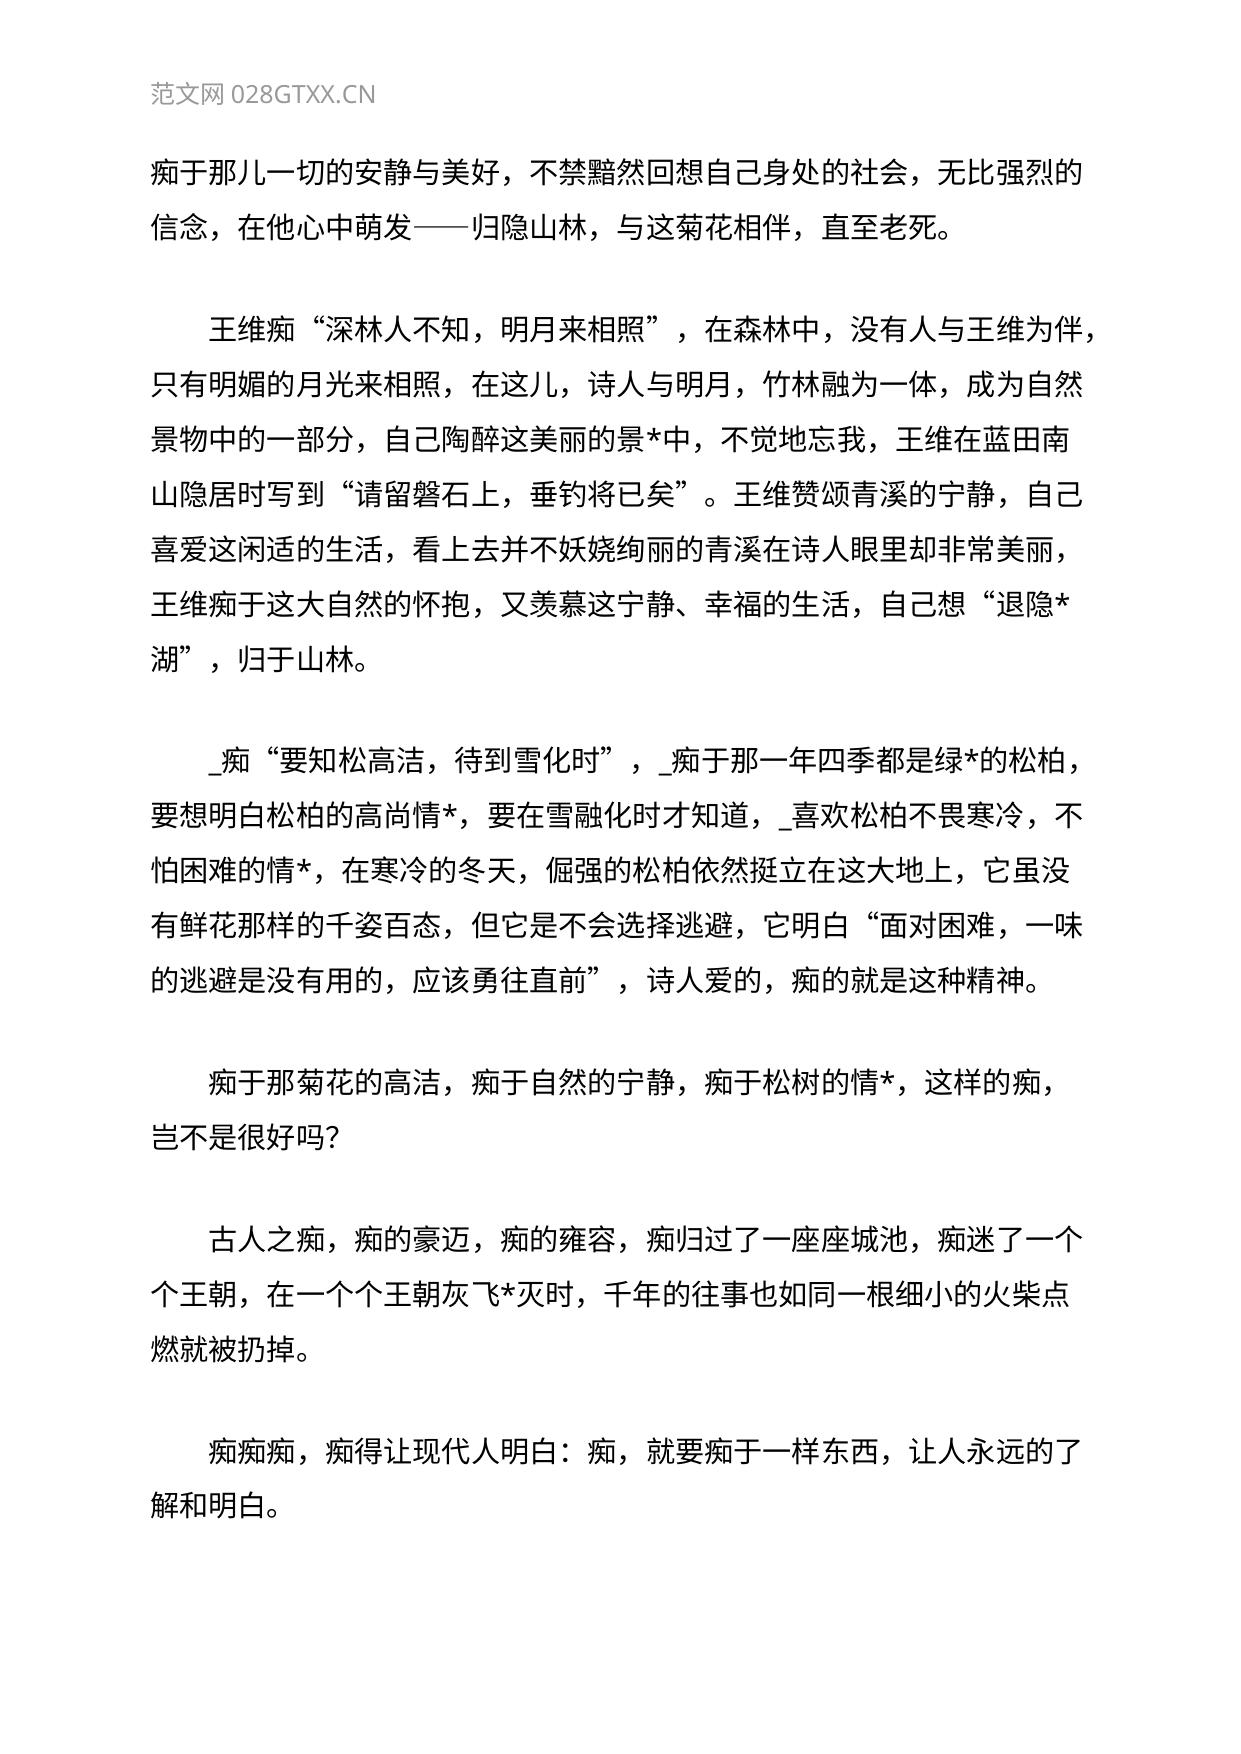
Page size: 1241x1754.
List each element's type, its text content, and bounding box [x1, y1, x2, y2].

text 王维痴“深林人不知，明月来相照”，在森林中，没有人与王维为伴，只有明媚的月光来相照，在这儿，诗人与明月，竹林融为一体，成为自然景物中的一部分，自己陶醉这美丽的景*中，不觉地忘我，王维在蓝田南山隐居时写到“请留磐石上，垂钓将已矣”。王维赞颂青溪的宁静，自己喜爱这闲适的生活，看上去并不妖娆绚丽的青溪在诗人眼里却非常美丽，王维痴于这大自然的怀抱，又羡慕这宁静、幸福的生活，自己想“退隐*湖”，归于山林。 [150, 307, 1090, 678]
text 痴于那菊花的高洁，痴于自然的宁静，痴于松树的情*，这样的痴，岂不是很好吗？ [150, 1060, 1090, 1157]
text 痴痴痴，痴得让现代人明白：痴，就要痴于一样东西，让人永远的了解和明白。 [150, 1428, 1090, 1525]
text 古人之痴，痴的豪迈，痴的雍容，痴归过了一座座城池，痴迷了一个个王朝，在一个个王朝灰飞*灭时，千年的往事也如同一根细小的火柴点燃就被扔掉。 [150, 1216, 1090, 1369]
text _痴“要知松高洁，待到雪化时”，_痴于那一年四季都是绿*的松柏，要想明白松柏的高尚情*，要在雪融化时才知道，_喜欢松柏不畏寒冷，不怕困难的情*，在寒冷的冬天，倔强的松柏依然挺立在这大地上，它虽没有鲜花那样的千姿百态，但它是不会选择逃避，它明白“面对困难，一味的逃避是没有用的，应该勇往直前”，诗人爱的，痴的就是这种精神。 [150, 738, 1090, 1000]
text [150, 150, 1090, 247]
